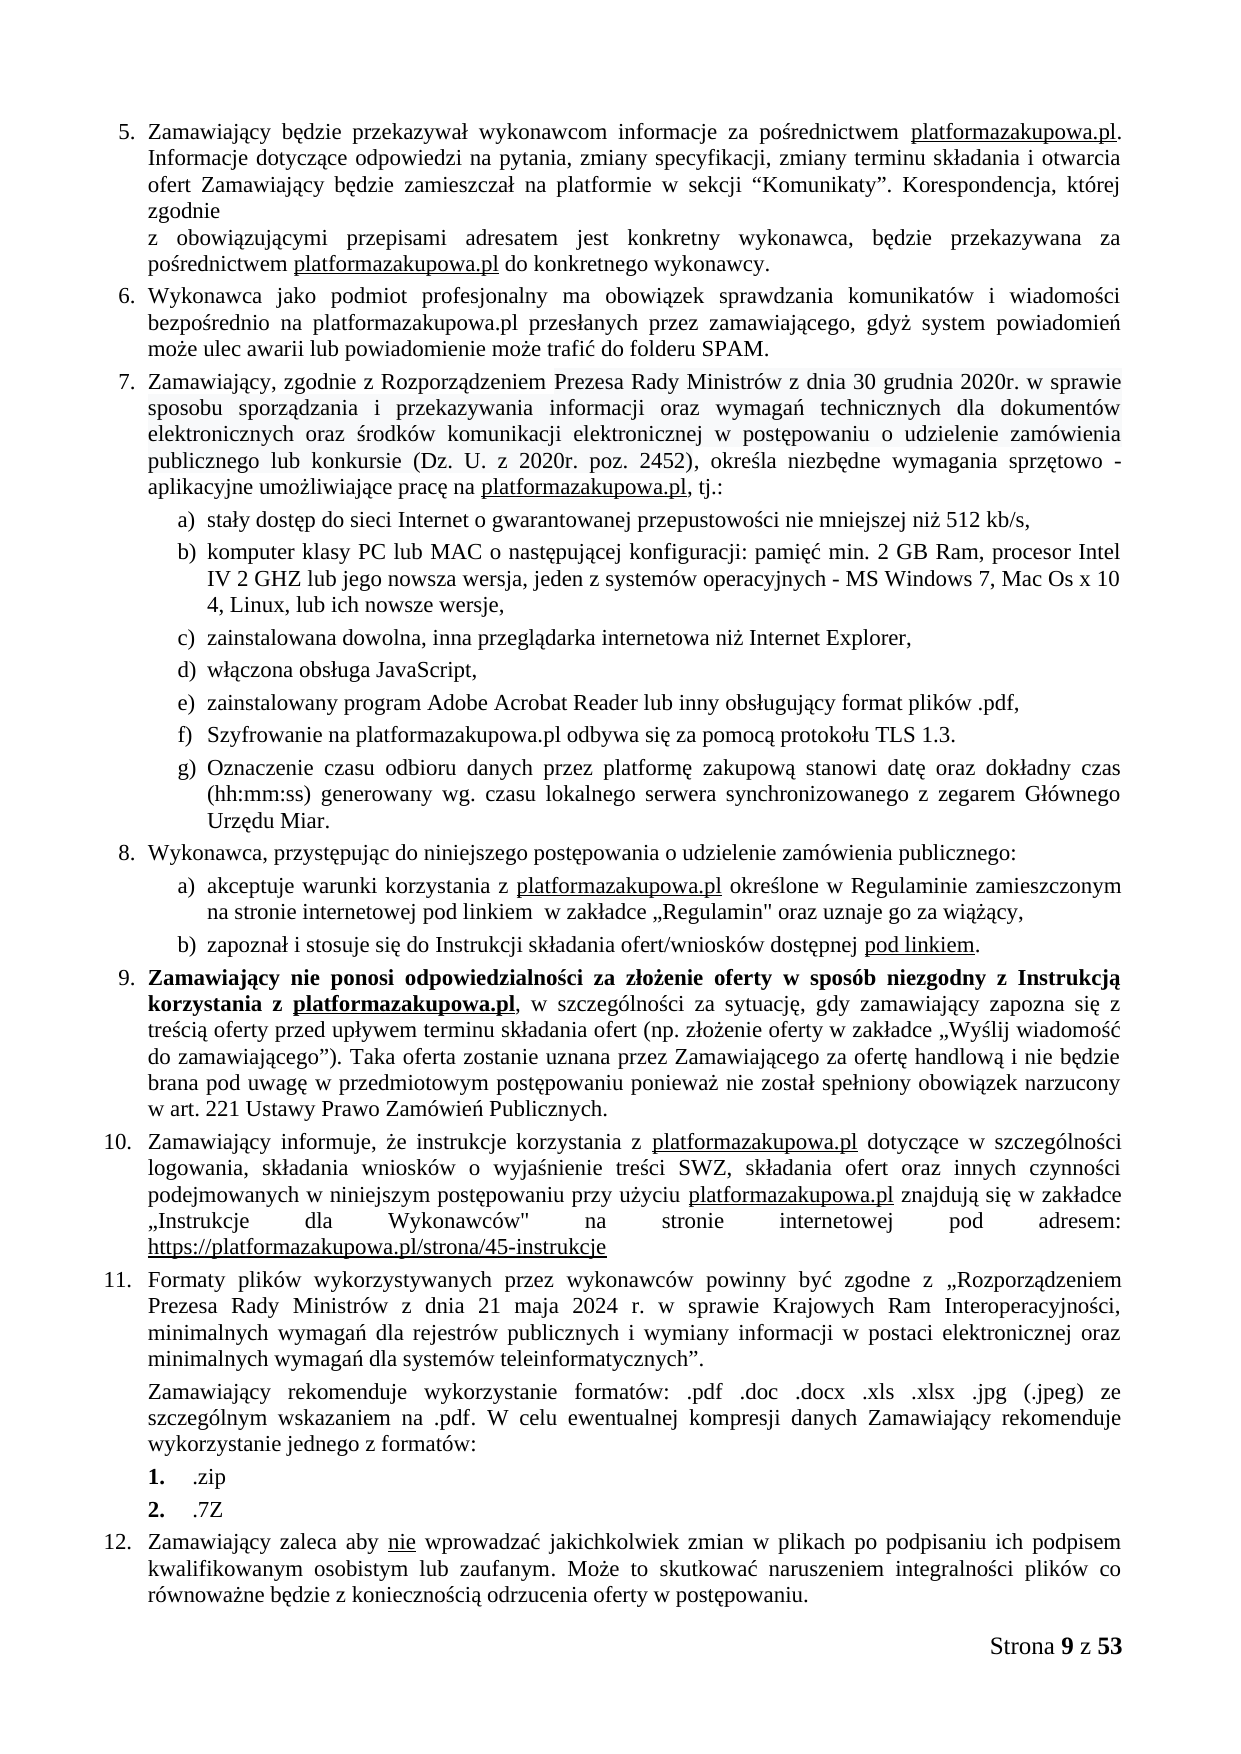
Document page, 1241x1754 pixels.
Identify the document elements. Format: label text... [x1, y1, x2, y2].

list włączona obsługa JavaScript, [177, 656, 1122, 683]
list .7Z [148, 1496, 1122, 1522]
text Zamawiający rekomenduje wykorzystanie formatów: .pdf .doc .docx .xls .xlsx .jpg (.jpeg) ze szczególnym wskazaniem na .pdf. W celu ewentualnej kompresji danych Zamawiający rekomenduje wykorzystanie jednego z formatów: [148, 1378, 1122, 1457]
list Zamawiający nie ponosi odpowiedzialności za złożenie oferty w sposób niezgodny z Instrukcją korzystania z platformazakupowa.pl, w szczególności za sytuację, gdy zamawiający zapozna się z treścią oferty przed upływem terminu składania ofert (np. złożenie oferty w zakładce „Wyślij wiadomość do zamawiającego”). Taka oferta zostanie uznana przez Zamawiającego za ofertę handlową i nie będzie brana pod uwagę w przedmiotowym postępowaniu ponieważ nie został spełniony obowiązek narzucony w art. 221 Ustawy Prawo Zamówień Publicznych. [118, 964, 1122, 1122]
list zapoznał i stosuje się do Instrukcji składania ofert/wniosków dostępnej pod linkiem. [177, 931, 1122, 957]
list Formaty plików wykorzystywanych przez wykonawców powinny być zgodne z „Rozporządzeniem Prezesa Rady Ministrów z dnia 21 maja 2024 r. w sprawie Krajowych Ram Interoperacyjności, minimalnych wymagań dla rejestrów publicznych i wymiany informacji w postaci elektronicznej oraz minimalnych wymagań dla systemów teleinformatycznych”. [103, 1266, 1122, 1371]
list komputer klasy PC lub MAC o następującej konfiguracji: pamięć min. 2 GB Ram, procesor Intel IV 2 GHZ lub jego nowsza wersja, jeden z systemów operacyjnych - MS Windows 7, Mac Os x 10 4, Linux, lub ich nowsze wersje, [177, 538, 1122, 617]
list Wykonawca, przystępując do niniejszego postępowania o udzielenie zamówienia publicznego: [118, 839, 1122, 866]
list Zamawiający informuje, że instrukcje korzystania z platformazakupowa.pl dotyczące w szczególności logowania, składania wniosków o wyjaśnienie treści SWZ, składania ofert oraz innych czynności podejmowanych w niniejszym postępowaniu przy użyciu platformazakupowa.pl znajdują się w zakładce „Instrukcje dla Wykonawców" na stronie internetowej pod adresem: https://platformazakupowa.pl/strona/45-instrukcje [103, 1128, 1122, 1260]
list Zamawiający będzie przekazywał wykonawcom informacje za pośrednictwem platformazakupowa.pl. Informacje dotyczące odpowiedzi na pytania, zmiany specyfikacji, zmiany terminu składania i otwarcia ofert Zamawiający będzie zamieszczał na platformie w sekcji “Komunikaty”. Korespondencja, której zgodnie z obowiązującymi przepisami adresatem jest konkretny wykonawca, będzie przekazywana za pośrednictwem platformazakupowa.pl do konkretnego wykonawcy. [118, 118, 1122, 276]
list zainstalowana dowolna, inna przeglądarka internetowa niż Internet Explorer, [177, 624, 1122, 650]
list Zamawiający, zgodnie z Rozporządzeniem Prezesa Rady Ministrów z dnia 30 grudnia 2020r. w sprawie sposobu sporządzania i przekazywania informacji oraz wymagań technicznych dla dokumentów elektronicznych oraz środków komunikacji elektronicznej w postępowaniu o udzielenie zamówienia publicznego lub konkursie (Dz. U. z 2020r. poz. 2452), określa niezbędne wymagania sprzętowo - aplikacyjne umożliwiające pracę na platformazakupowa.pl, tj.: [118, 368, 1122, 499]
list stały dostęp do sieci Internet o gwarantowanej przepustowości nie mniejszej niż 512 kb/s, [177, 506, 1122, 532]
list Wykonawca jako podmiot profesjonalny ma obowiązek sprawdzania komunikatów i wiadomości bezpośrednio na platformazakupowa.pl przesłanych przez zamawiającego, gdyż system powiadomień może ulec awarii lub powiadomienie może trafić do folderu SPAM. [118, 282, 1122, 362]
list zainstalowany program Adobe Acrobat Reader lub inny obsługujący format plików .pdf, [177, 689, 1122, 715]
list Szyfrowanie na platformazakupowa.pl odbywa się za pomocą protokołu TLS 1.3. [177, 722, 1122, 748]
list akceptuje warunki korzystania z platformazakupowa.pl określone w Regulaminie zamieszczonym na stronie internetowej pod linkiem w zakładce „Regulamin" oraz uznaje go za wiążący, [177, 872, 1122, 925]
list Oznaczenie czasu odbioru danych przez platformę zakupową stanowi datę oraz dokładny czas (hh:mm:ss) generowany wg. czasu lokalnego serwera synchronizowanego z zegarem Głównego Urzędu Miar. [177, 754, 1122, 833]
list Zamawiający zaleca aby nie wprowadzać jakichkolwiek zmian w plikach po podpisaniu ich podpisem kwalifikowanym osobistym lub zaufanym. Może to skutkować naruszeniem integralności plików co równoważne będzie z koniecznością odrzucenia oferty w postępowaniu. [103, 1528, 1122, 1607]
list .zip [148, 1463, 1122, 1489]
